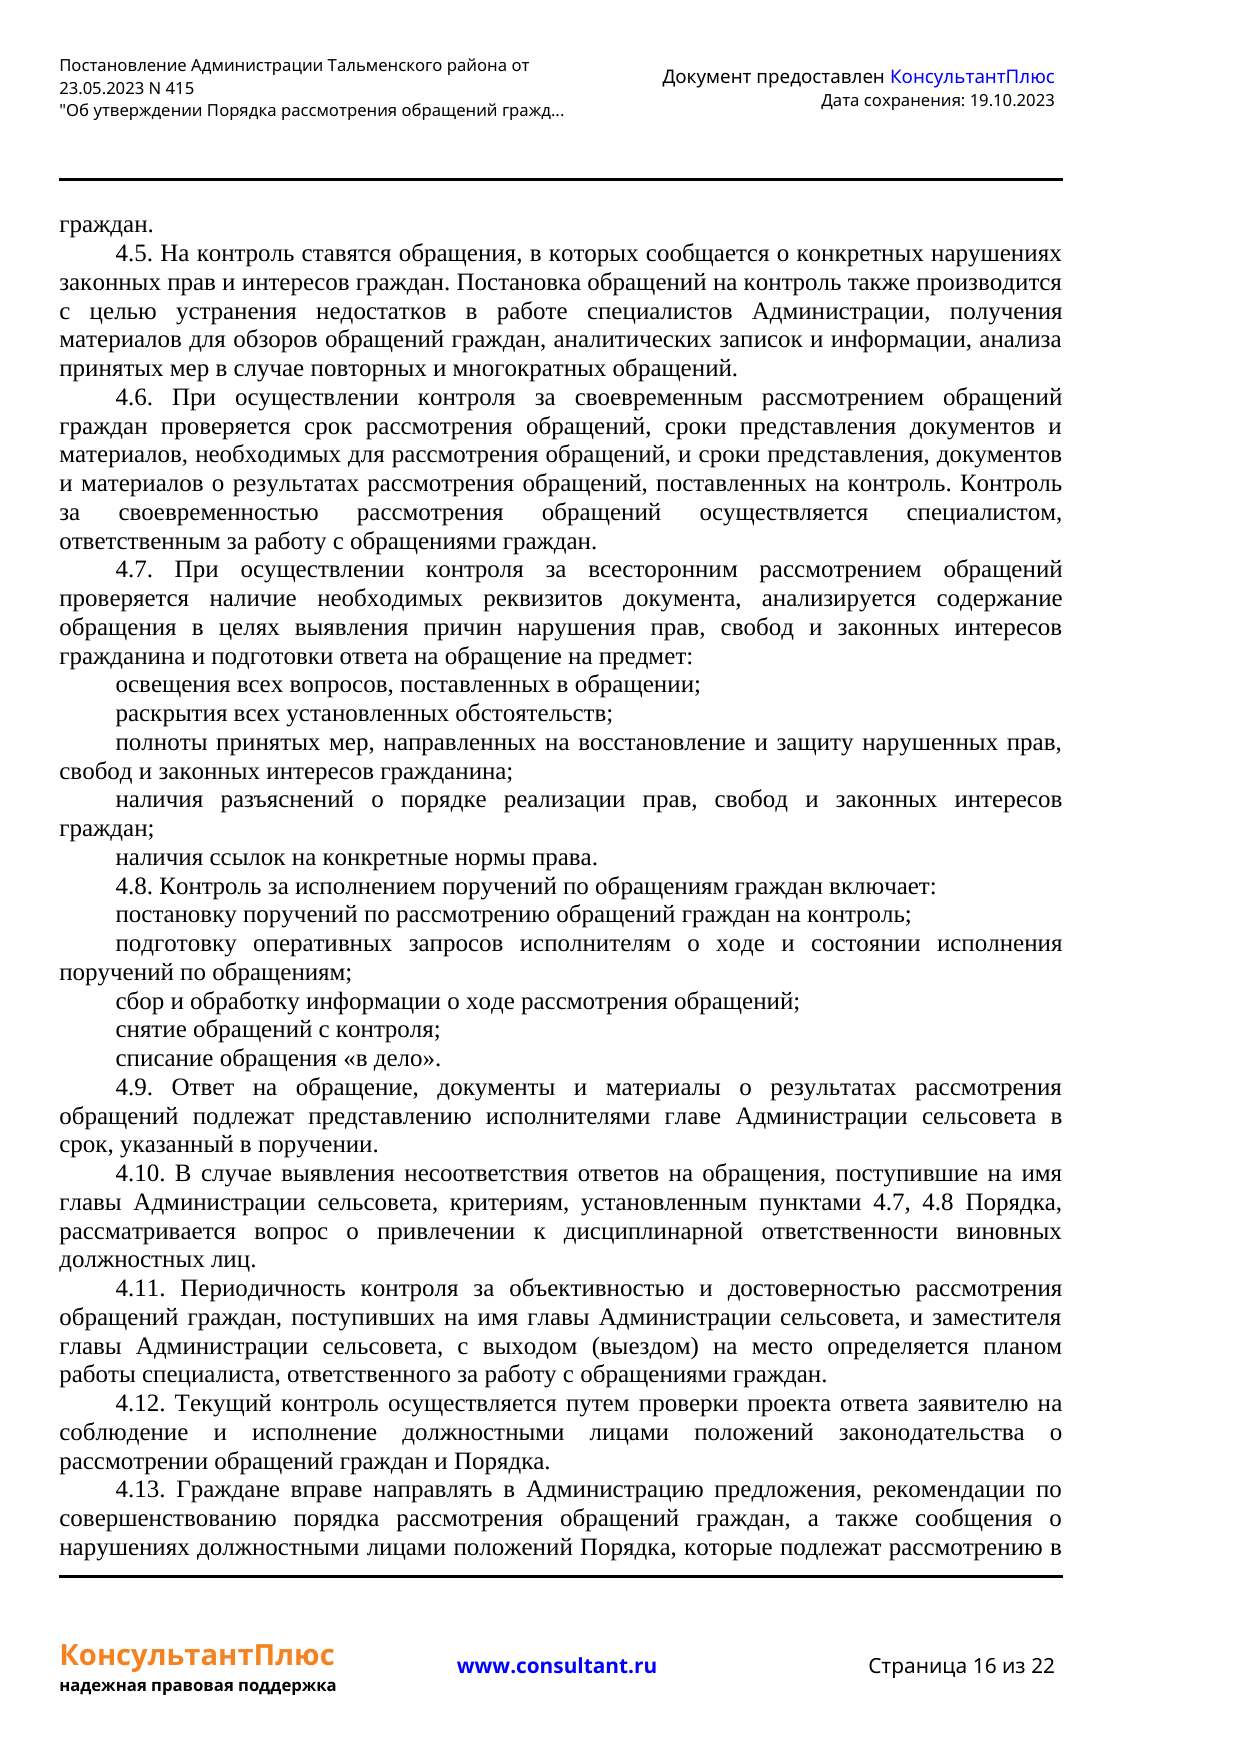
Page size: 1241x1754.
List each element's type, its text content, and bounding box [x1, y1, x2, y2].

text сбор и обработку информации о ходе рассмотрения обращений; [59, 986, 1063, 1014]
text 4.8. Контроль за исполнением поручений по обращениям граждан включает: [59, 871, 1063, 899]
text наличия ссылок на конкретные нормы права. [59, 842, 1063, 871]
text 4.6. При осуществлении контроля за своевременным рассмотрением обращений граждан проверяется срок рассмотрения обращений, сроки представления документов и материалов, необходимых для рассмотрения обращений, и сроки представления, документов и материалов о результатах рассмотрения обращений, поставленных на контроль. Контроль за своевременностью рассмотрения обращений осуществляется специалистом, ответственным за работу с обращениями граждан. [59, 382, 1063, 554]
text снятие обращений с контроля; [59, 1014, 1063, 1043]
text полноты принятых мер, направленных на восстановление и защиту нарушенных прав, свобод и законных интересов гражданина; [59, 727, 1063, 784]
text 4.12. Текущий контроль осуществляется путем проверки проекта ответа заявителю на соблюдение и исполнение должностными лицами положений законодательства о рассмотрении обращений граждан и Порядка. [59, 1388, 1063, 1474]
text списание обращения «в дело». [59, 1043, 1063, 1072]
text 4.5. На контроль ставятся обращения, в которых сообщается о конкретных нарушениях законных прав и интересов граждан. Постановка обращений на контроль также производится с целью устранения недостатков в работе специалистов Администрации, получения материалов для обзоров обращений граждан, аналитических записок и информации, анализа принятых мер в случае повторных и многократных обращений. [59, 238, 1063, 382]
text наличия разъяснений о порядке реализации прав, свобод и законных интересов граждан; [59, 784, 1063, 842]
text раскрытия всех установленных обстоятельств; [59, 698, 1063, 727]
text подготовку оперативных запросов исполнителям о ходе и состоянии исполнения поручений по обращениям; [59, 928, 1063, 986]
text постановку поручений по рассмотрению обращений граждан на контроль; [59, 899, 1063, 928]
text 4.7. При осуществлении контроля за всесторонним рассмотрением обращений проверяется наличие необходимых реквизитов документа, анализируется содержание обращения в целях выявления причин нарушения прав, свобод и законных интересов гражданина и подготовки ответа на обращение на предмет: [59, 554, 1063, 669]
text освещения всех вопросов, поставленных в обращении; [59, 669, 1063, 698]
text 4.11. Периодичность контроля за объективностью и достоверностью рассмотрения обращений граждан, поступивших на имя главы Администрации сельсовета, и заместителя главы Администрации сельсовета, с выходом (выездом) на место определяется планом работы специалиста, ответственного за работу с обращениями граждан. [59, 1273, 1063, 1388]
text 4.10. В случае выявления несоответствия ответов на обращения, поступившие на имя главы Администрации сельсовета, критериям, установленным пунктами 4.7, 4.8 Порядка, рассматривается вопрос о привлечении к дисциплинарной ответственности виновных должностных лиц. [59, 1158, 1063, 1273]
text 4.9. Ответ на обращение, документы и материалы о результатах рассмотрения обращений подлежат представлению исполнителями главе Администрации сельсовета в срок, указанный в поручении. [59, 1072, 1063, 1158]
